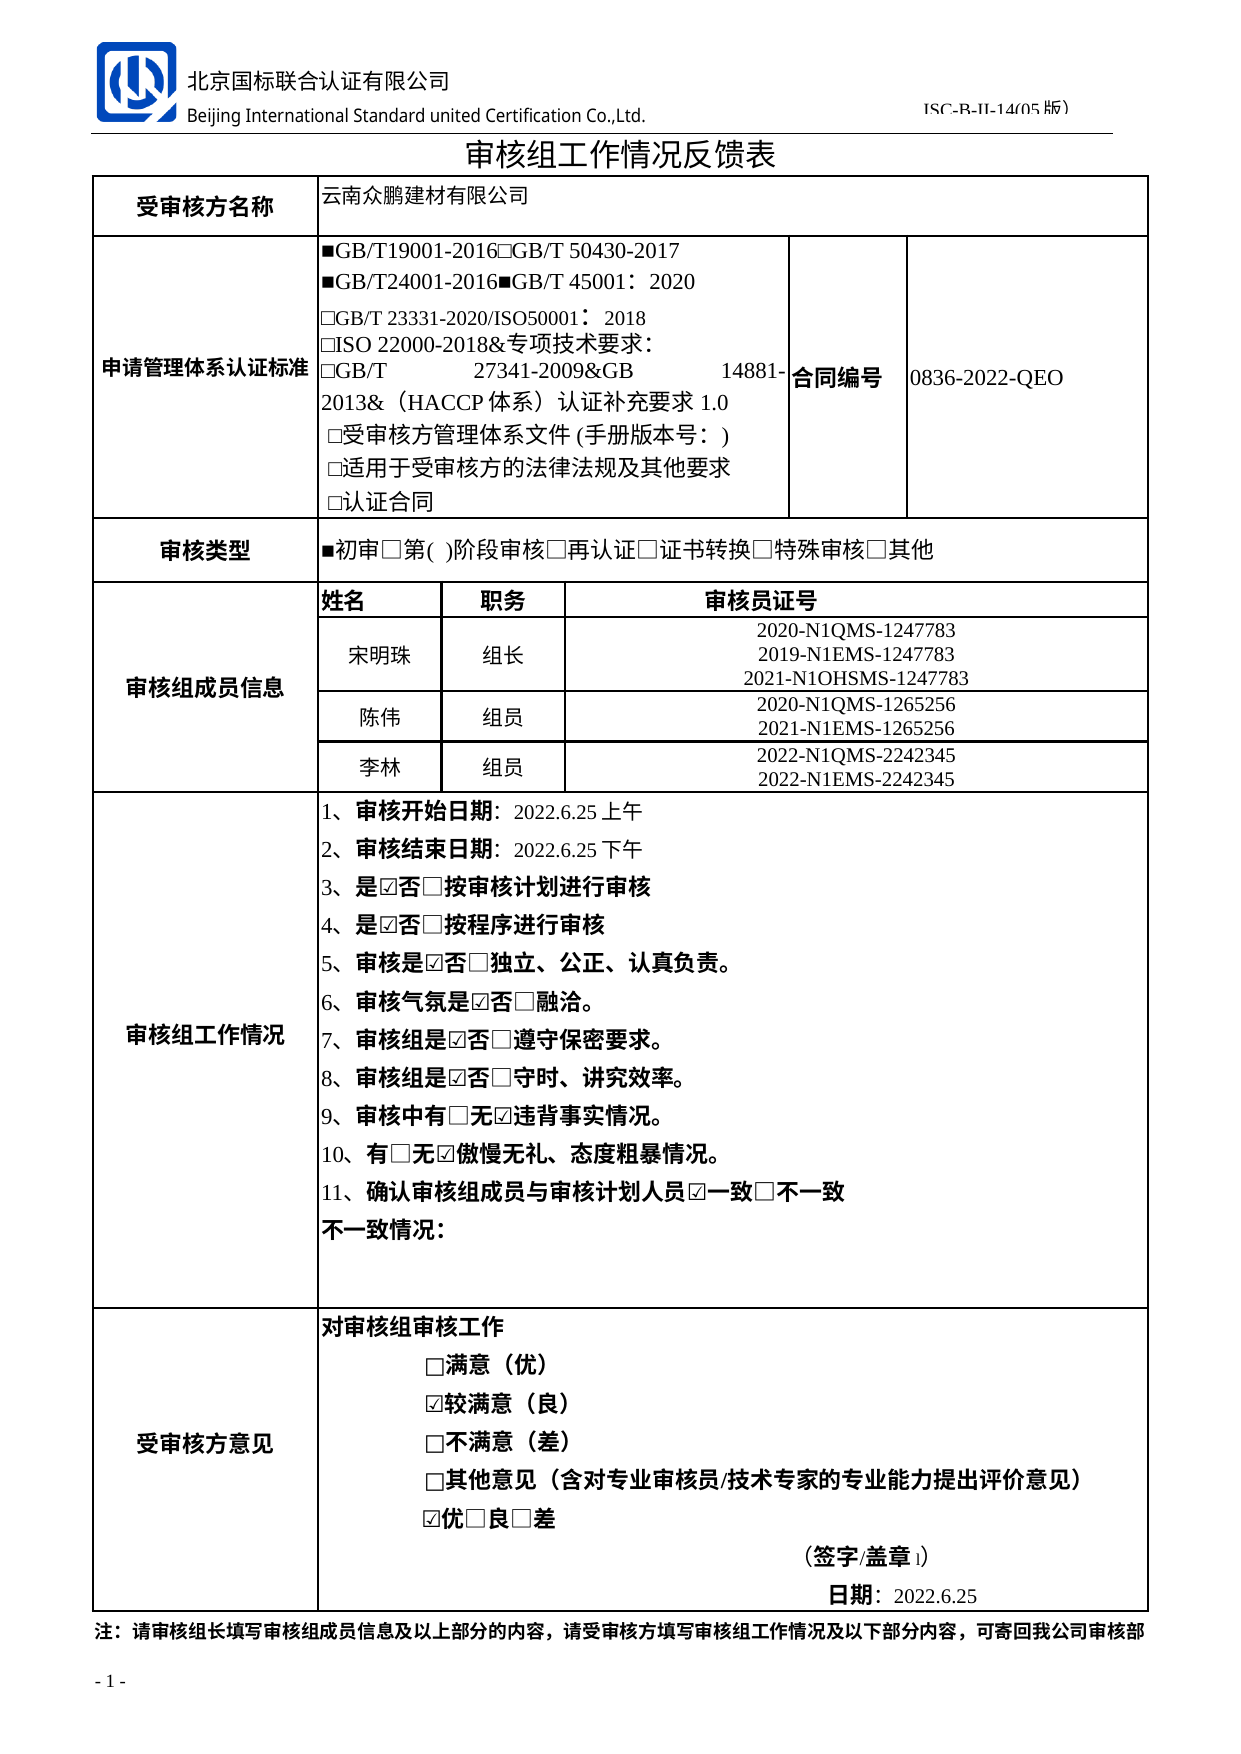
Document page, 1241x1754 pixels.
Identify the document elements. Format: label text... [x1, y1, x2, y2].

table_cell 0836-2022-QEO [908, 237, 1147, 517]
table_cell 2020-N1QMS-1265256 2021-N1EMS-1265256 [566, 692, 1147, 740]
table_cell 宋明珠 [319, 618, 440, 690]
table_cell 组员 [443, 743, 564, 791]
text 审核组工作情况反馈表 [94, 129, 1146, 175]
table_cell ■GB/T19001-2016□GB/T 50430-2017 ■GB/T24001-2016■GB/T 45001：2020 □GB/T 23331-2020/ISO50001：2018 □ISO 22000-2018&专项技术要求： □GB/T 27341-2009&GB 14881-2013&（HACCP体系）认证补充要求 1.0 □受审核方管理体系文件 (手册版本号：) □适用于受审核方的法律法规及其他要求 □认证合同 [319, 237, 788, 517]
table_cell 合同编号 [790, 237, 906, 517]
table_cell 审核员证号 [566, 583, 1147, 616]
table_cell 1、审核开始日期：2022.6.25上午 2、审核结束日期：2022.6.25下午 3、是☑否□按审核计划进行审核 4、是☑否□按程序进行审核 5、审核是☑否□独立、公正、认真负责。 6、审核气氛是☑否□融洽。 7、审核组是☑否□遵守保密要求。 8、审核组是☑否□守时、讲究效率。 9、审核中有□无☑违背事实情况。 10、有□无☑傲慢无礼、态度粗暴情况。 11、确认审核组成员与审核计划人员☑一致□不一致 不一致情况： [319, 793, 1147, 1307]
table_cell 审核组工作情况 [94, 793, 317, 1307]
table_cell 2022-N1QMS-2242345 2022-N1EMS-2242345 [566, 743, 1147, 791]
table_cell 组员 [443, 692, 564, 740]
table_header 受审核方名称 [94, 177, 317, 234]
table_cell 审核组成员信息 [94, 583, 317, 791]
table_cell 陈伟 [319, 692, 440, 740]
table_header 云南众鹏建材有限公司 [319, 177, 1147, 234]
table_cell 申请管理体系认证标准 [94, 237, 317, 517]
table_cell 姓名 [319, 583, 440, 616]
picture [96, 42, 177, 122]
table_cell 职务 [443, 583, 564, 616]
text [94, 1612, 1146, 1646]
table_cell 审核类型 [94, 519, 317, 581]
table_cell 组长 [443, 618, 564, 690]
table_cell 2020-N1QMS-1247783 2019-N1EMS-1247783 2021-N1OHSMS-1247783 [566, 618, 1147, 690]
table_cell 对审核组审核工作 □满意（优） ☑较满意（良） □不满意（差） □其他意见（含对专业审核员/技术专家的专业能力提出评价意见） ☑优□良□差 （签字/盖章l） 日期：2022.6.25 [319, 1309, 1147, 1610]
table_cell 受审核方意见 [94, 1309, 317, 1610]
table_cell ■初审□第( )阶段审核□再认证□证书转换□特殊审核□其他 [319, 519, 1147, 581]
table_cell 李林 [319, 743, 440, 791]
